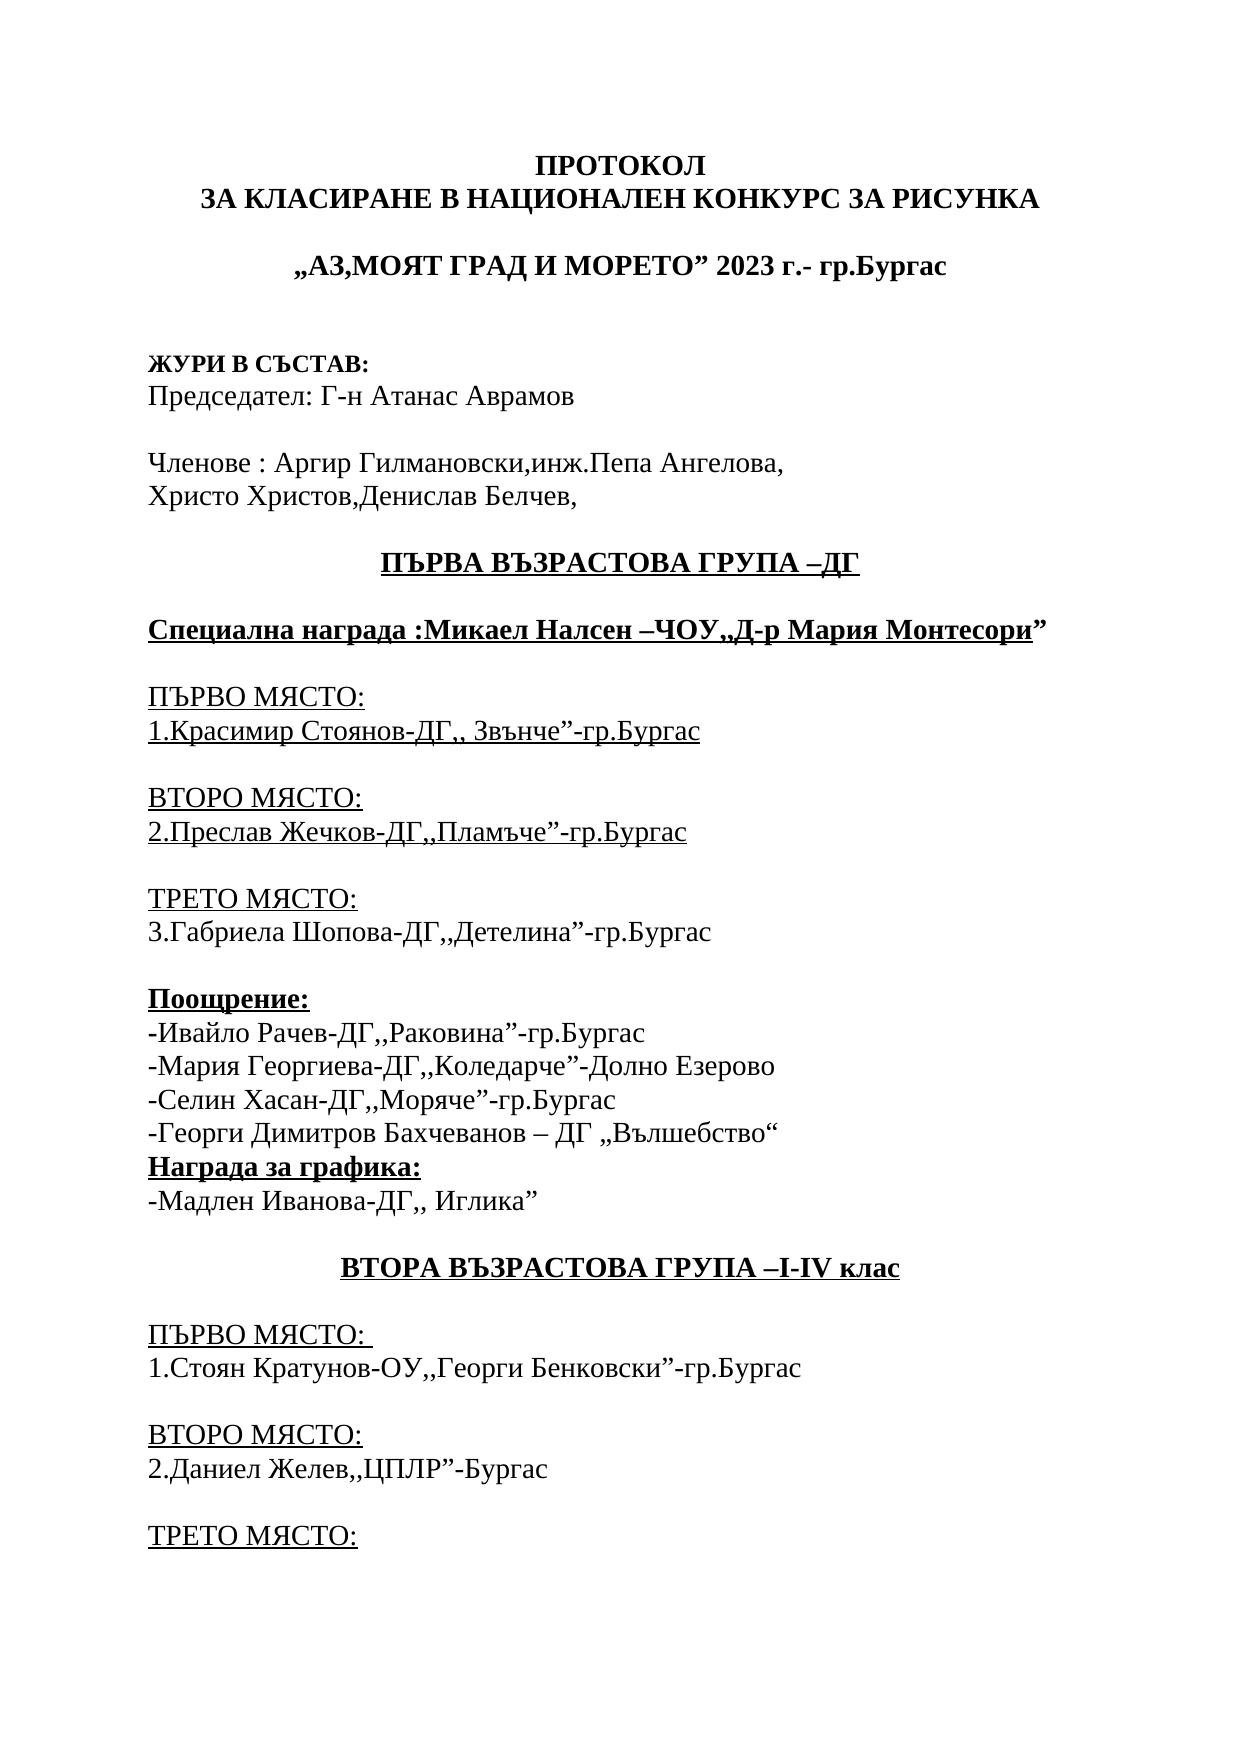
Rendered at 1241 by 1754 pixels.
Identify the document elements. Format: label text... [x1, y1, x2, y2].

text ВТОРО МЯСТО: [148, 780, 1093, 814]
text ПЪРВО МЯСТО: [148, 679, 1093, 713]
text ЖУРИ В СЪСТАВ: [148, 349, 1093, 378]
text Христо Христов,Денислав Белчев, [148, 478, 1093, 512]
text ВТОРО МЯСТО: [148, 1417, 1093, 1451]
text Поощрение: [148, 981, 1093, 1015]
text ПЪРВА ВЪЗРАСТОВА ГРУПА –ДГ [148, 545, 1093, 579]
text 1.Красимир Стоянов-ДГ,, Звънче”-гр.Бургас [148, 713, 1093, 747]
text ВТОРА ВЪЗРАСТОВА ГРУПА –I-IV клас [148, 1250, 1093, 1283]
text ЗА КЛАСИРАНЕ В НАЦИОНАЛЕН КОНКУРС ЗА РИСУНКА [148, 181, 1093, 215]
text ТРЕТО МЯСТО: [148, 1518, 1093, 1552]
text -Георги Димитров Бахчеванов – ДГ „Вълшебство“ [148, 1116, 1093, 1149]
text ПЪРВО МЯСТО: [148, 1317, 1093, 1350]
text „АЗ,МОЯТ ГРАД И МОРЕТО” 2023 г.- гр.Бургас [148, 248, 1093, 282]
text 2.Преслав Жечков-ДГ,,Пламъче”-гр.Бургас [148, 814, 1093, 847]
text Специална награда :Микаел Налсен –ЧОУ,,Д-р Мария Монтесори” [148, 612, 1093, 646]
text Награда за графика: [148, 1149, 1093, 1183]
text 3.Габриела Шопова-ДГ,,Детелина”-гр.Бургас [148, 914, 1093, 948]
text -Мария Георгиева-ДГ,,Коледарче”-Долно Езерово [148, 1048, 1093, 1082]
text -Ивайло Рачев-ДГ,,Раковина”-гр.Бургас [148, 1015, 1093, 1048]
text Членове : Аргир Гилмановски,инж.Пепа Ангелова, [148, 445, 1093, 478]
text 1.Стоян Кратунов-ОУ,,Георги Бенковски”-гр.Бургас [148, 1350, 1093, 1384]
text 2.Даниел Желев,,ЦПЛР”-Бургас [148, 1451, 1093, 1484]
text -Мадлен Иванова-ДГ,, Иглика” [148, 1183, 1093, 1216]
text ПРОТОКОЛ [148, 148, 1093, 181]
text Председател: Г-н Атанас Аврамов [148, 378, 1093, 411]
text -Селин Хасан-ДГ,,Моряче”-гр.Бургас [148, 1082, 1093, 1116]
text ТРЕТО МЯСТО: [148, 881, 1093, 914]
